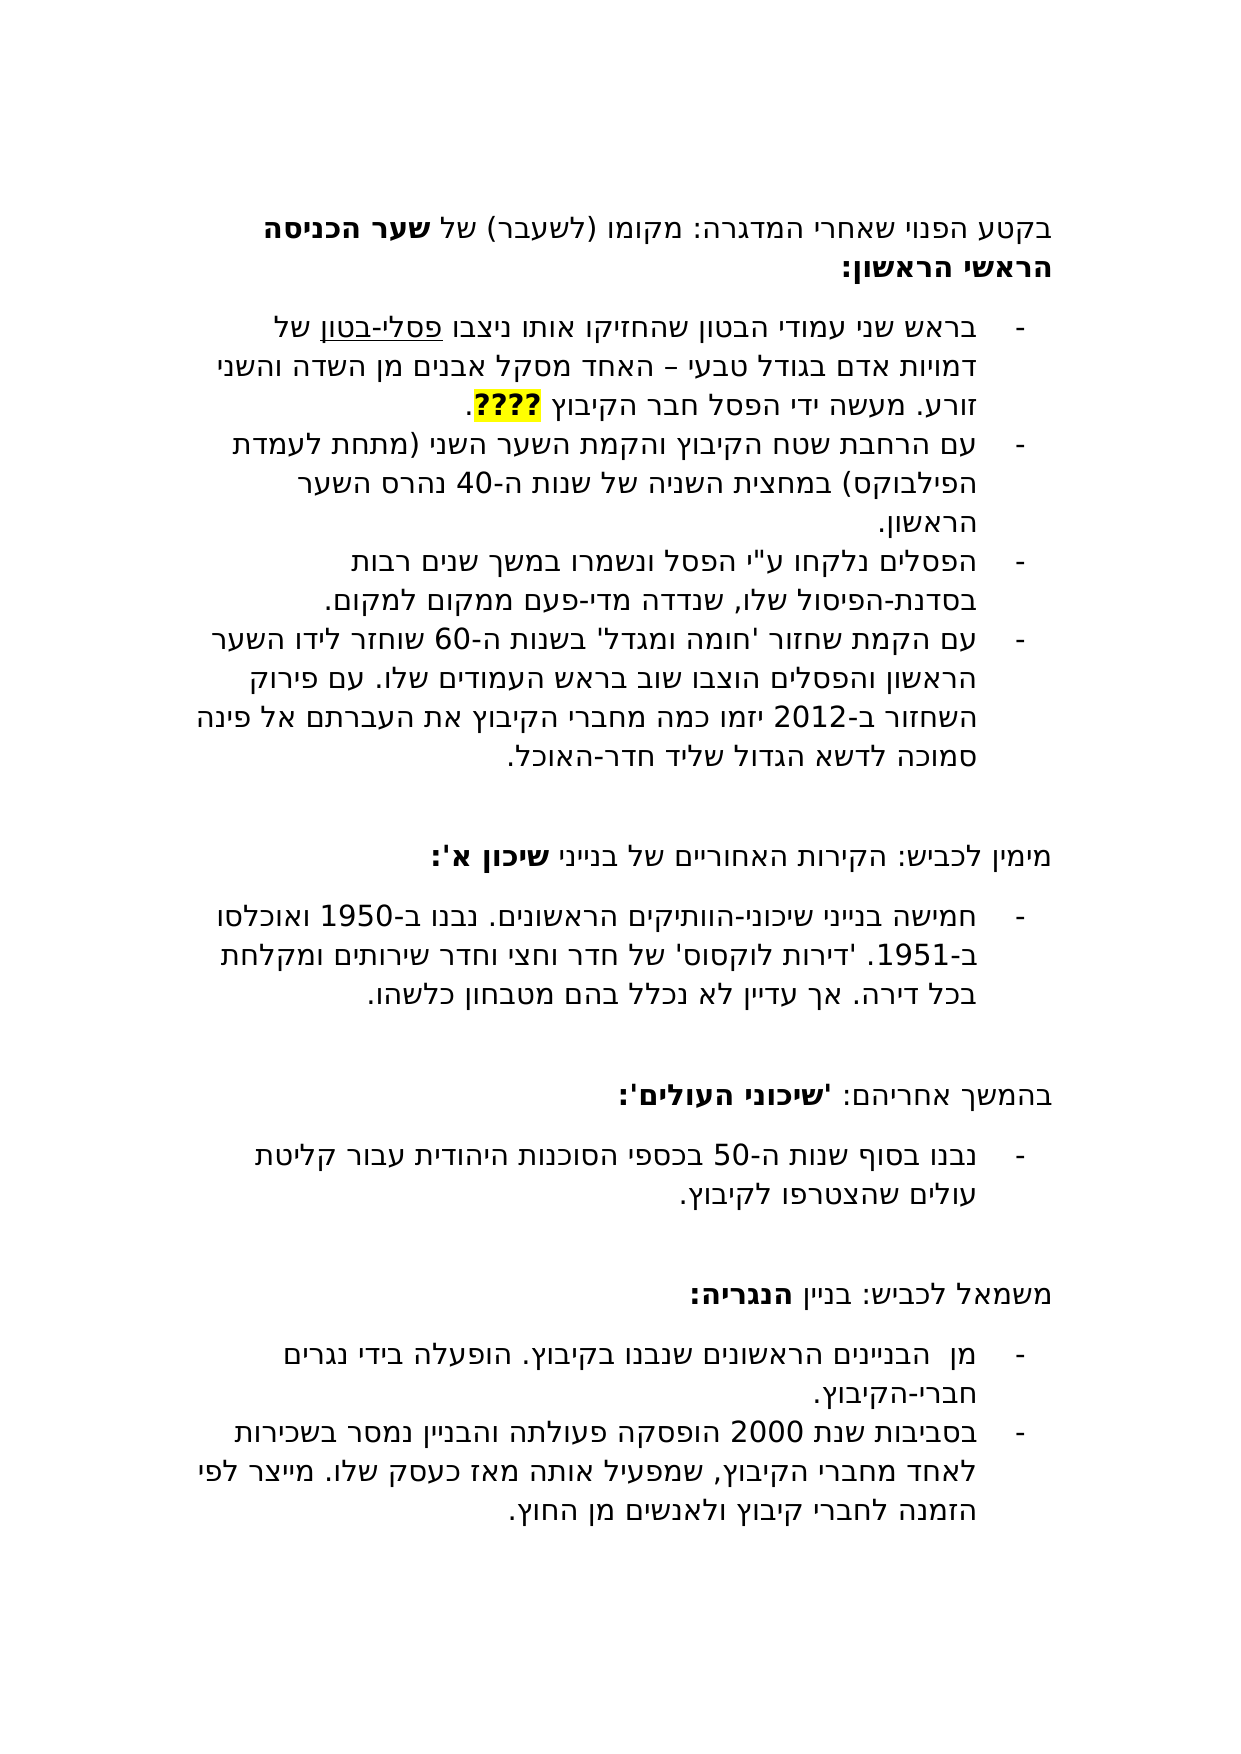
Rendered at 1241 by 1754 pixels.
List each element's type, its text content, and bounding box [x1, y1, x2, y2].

list בסביבות שנת 2000 הופסקה פעולתה והבניין נמסר בשכירות לאחד מחברי הקיבוץ, שמפעיל אותה מאז כעסק שלו. מייצר לפי הזמנה לחברי קיבוץ ולאנשים מן החוץ. [187, 1415, 1015, 1527]
list נבנו בסוף שנות ה-50 בכספי הסוכנות היהודית עבור קליטת עולים שהצטרפו לקיבוץ. [187, 1138, 1015, 1211]
list בראש שני עמודי הבטון שהחזיקו אותו ניצבו פסלי-בטון של דמויות אדם בגודל טבעי – האחד מסקל אבנים מן השדה והשני זורע. מעשה ידי הפסל חבר הקיבוץ ????. [187, 311, 1015, 422]
text משמאל לכביש: בניין הנגריה: [187, 1278, 1053, 1312]
text בהמשך אחריהם: 'שיכוני העולים': [187, 1078, 1053, 1112]
list עם הקמת שחזור 'חומה ומגדל' בשנות ה-60 שוחזר לידו השער הראשון והפסלים הוצבו שוב בראש העמודים שלו. עם פירוק השחזור ב-2012 יזמו כמה מחברי הקיבוץ את העברתם אל פינה סמוכה לדשא הגדול שליד חדר-האוכל. [187, 622, 1015, 773]
text מימין לכביש: הקירות האחוריים של בנייני שיכון א': [187, 840, 1053, 874]
list הפסלים נלקחו ע"י הפסל ונשמרו במשך שנים רבות בסדנת-הפיסול שלו, שנדדה מדי-פעם ממקום למקום. [187, 544, 1015, 617]
text בקטע הפנוי שאחרי המדגרה: מקומו (לשעבר) של שער הכניסה הראשי הראשון: [187, 212, 1053, 285]
list עם הרחבת שטח הקיבוץ והקמת השער השני (מתחת לעמדת הפילבוקס) במחצית השניה של שנות ה-40 נהרס השער הראשון. [187, 427, 1015, 539]
list מן הבניינים הראשונים שנבנו בקיבוץ. הופעלה בידי נגרים חברי-הקיבוץ. [187, 1337, 1015, 1410]
list חמישה בנייני שיכוני-הוותיקים הראשונים. נבנו ב-1950 ואוכלסו ב-1951. 'דירות לוקסוס' של חדר וחצי וחדר שירותים ומקלחת בכל דירה. אך עדיין לא נכלל בהם מטבחון כלשהו. [187, 899, 1015, 1011]
